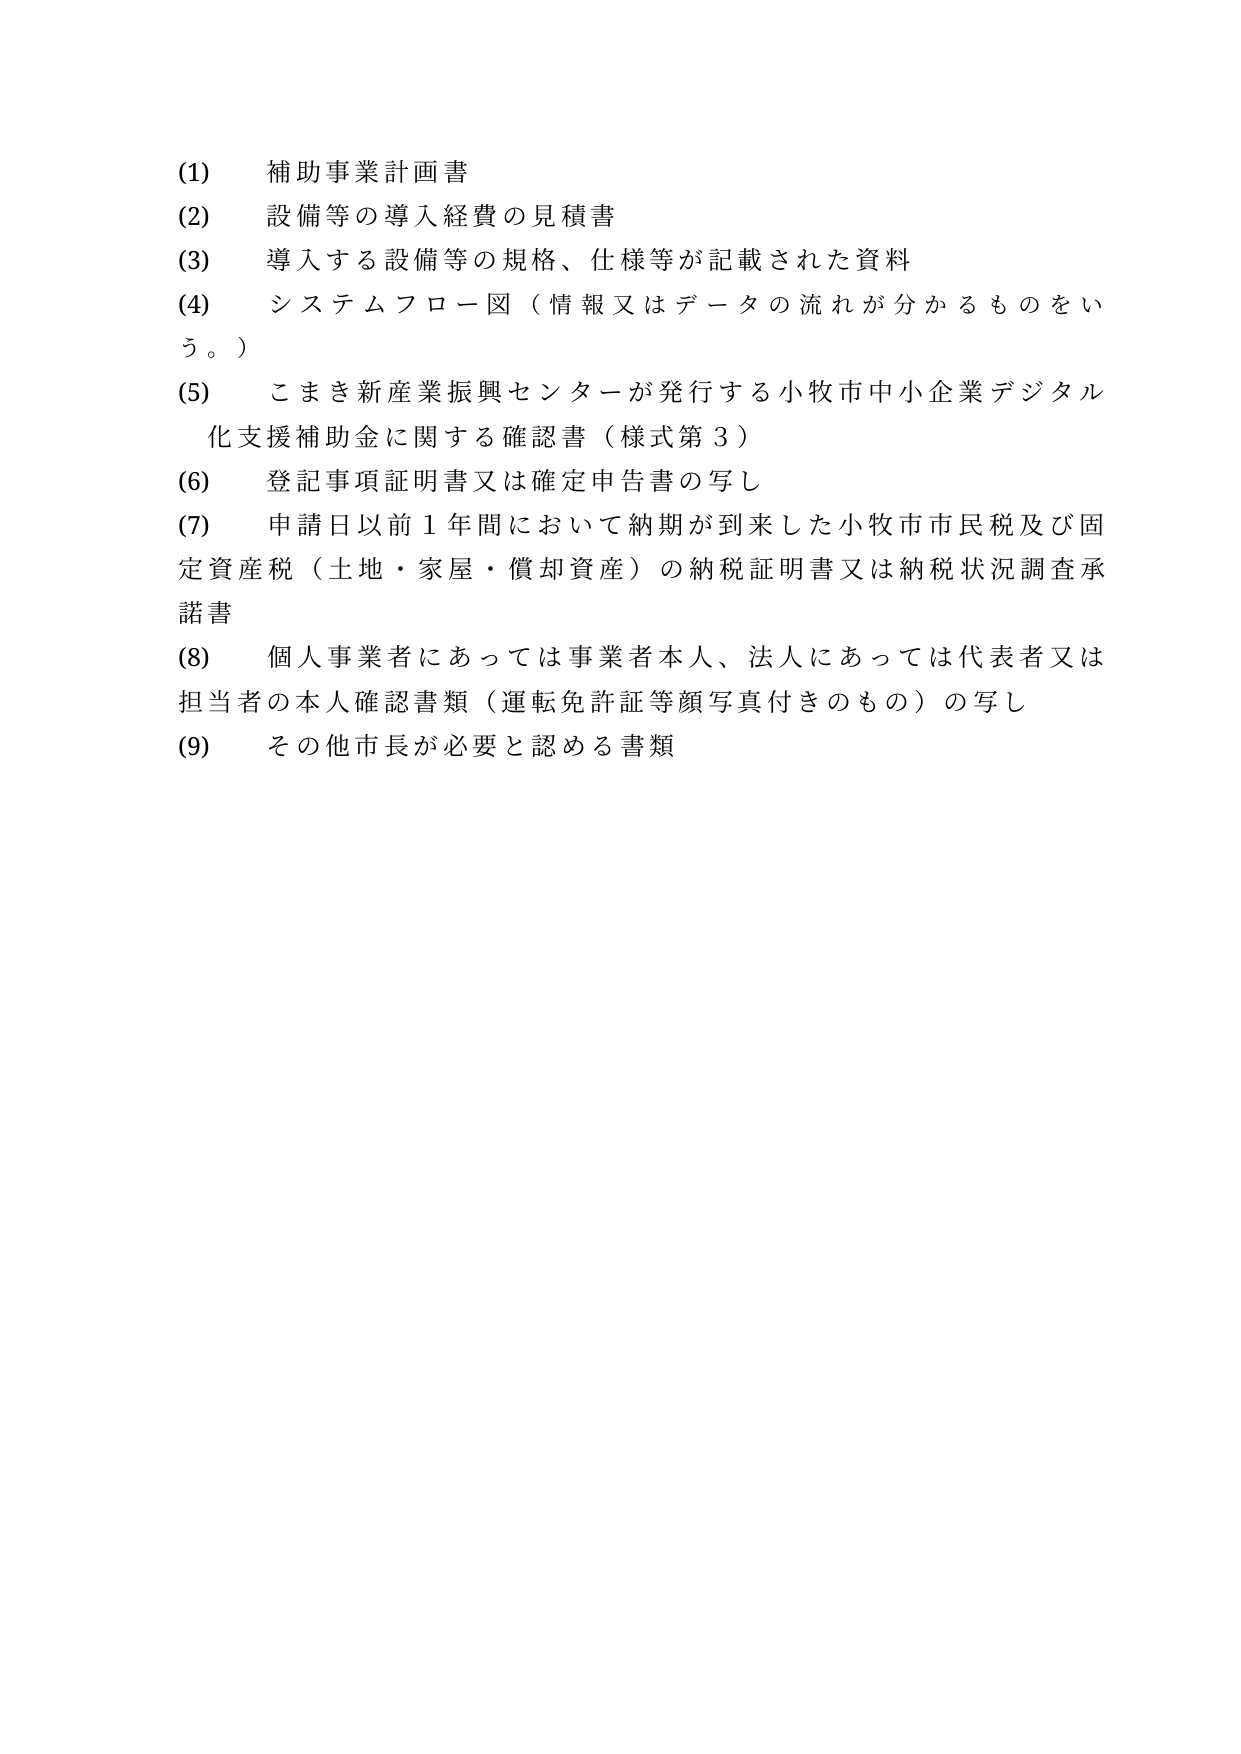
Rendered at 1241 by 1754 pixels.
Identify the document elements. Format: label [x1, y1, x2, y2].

table_header [148, 148, 1122, 811]
